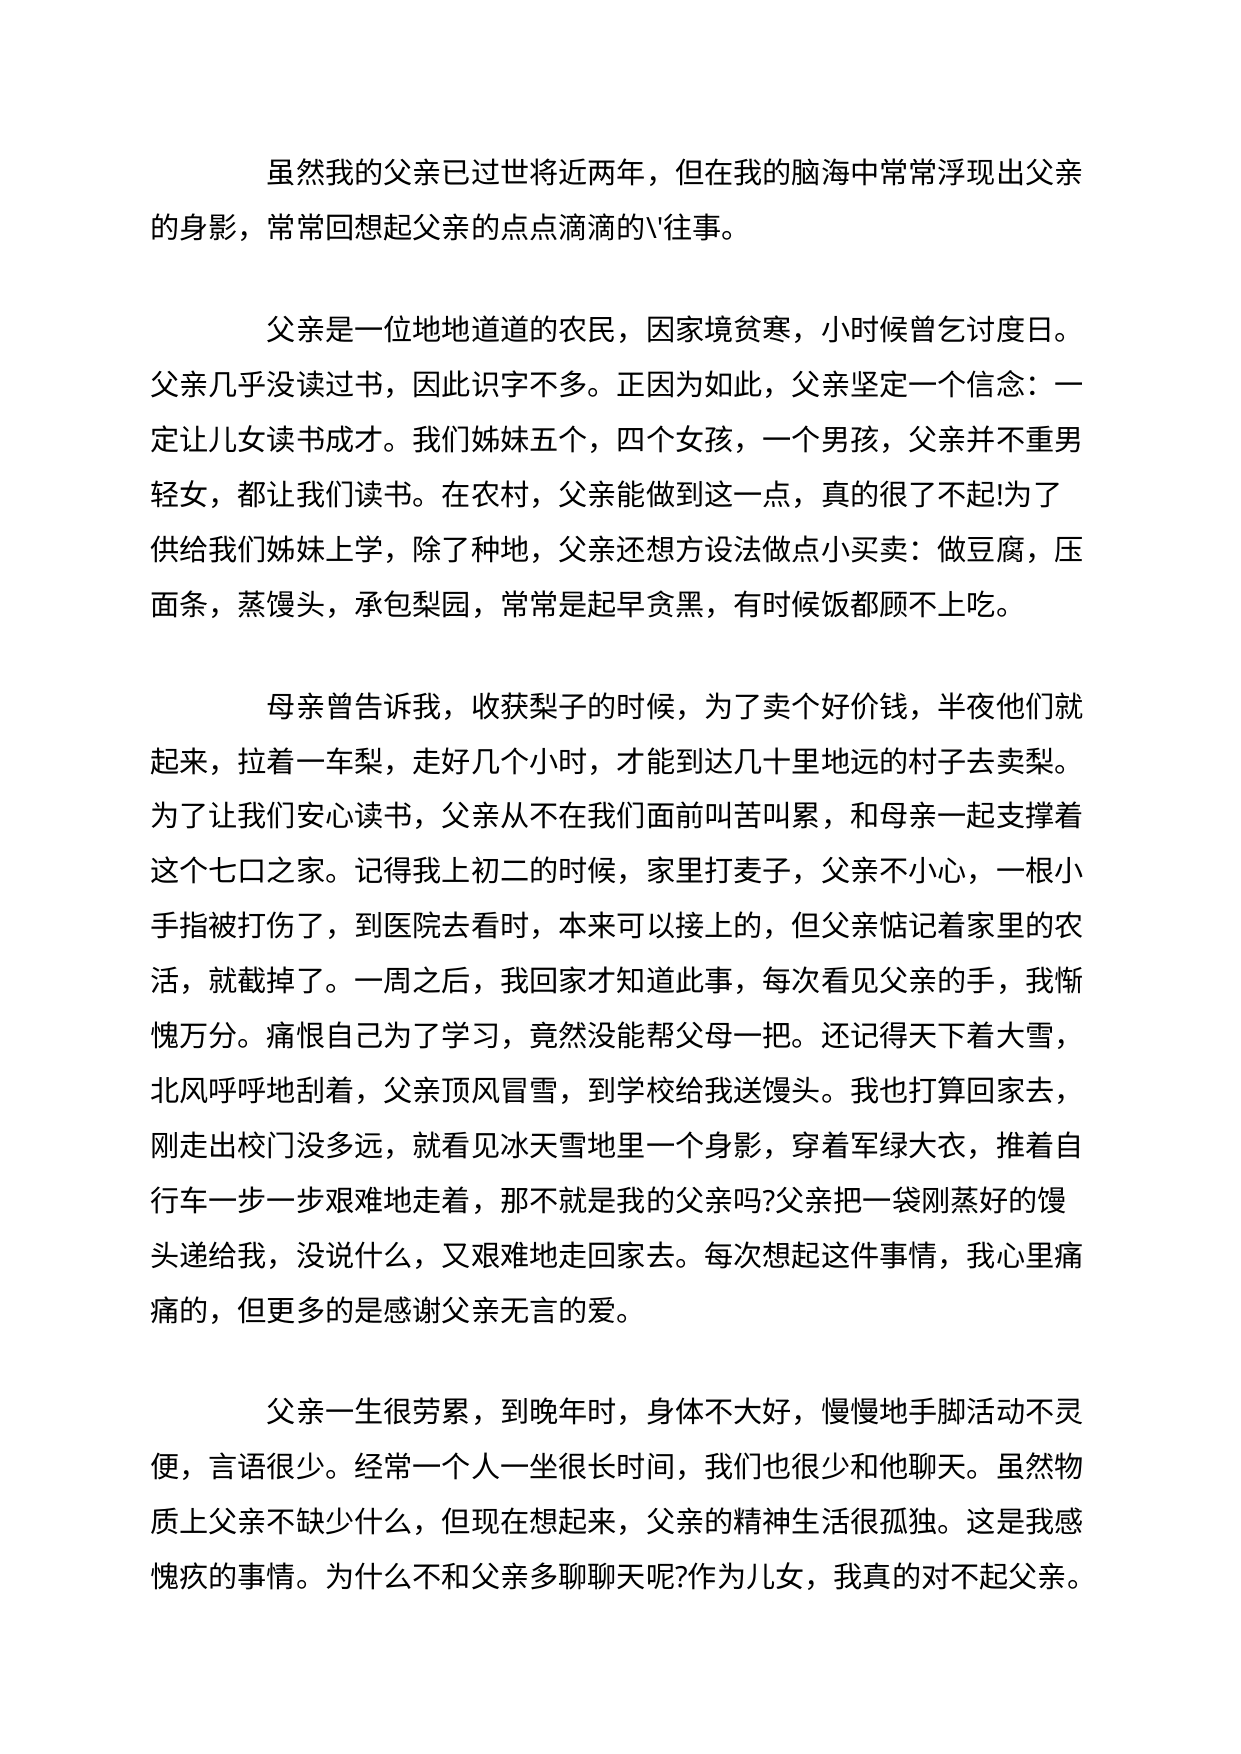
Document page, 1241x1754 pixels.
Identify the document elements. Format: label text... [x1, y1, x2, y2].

text 母亲曾告诉我，收获梨子的时候，为了卖个好价钱，半夜他们就起来，拉着一车梨，走好几个小时，才能到达几十里地远的村子去卖梨。为了让我们安心读书，父亲从不在我们面前叫苦叫累，和母亲一起支撑着这个七口之家。记得我上初二的时候，家里打麦子，父亲不小心，一根小手指被打伤了，到医院去看时，本来可以接上的，但父亲惦记着家里的农活，就截掉了。一周之后，我回家才知道此事，每次看见父亲的手，我惭愧万分。痛恨自己为了学习，竟然没能帮父母一把。还记得天下着大雪，北风呼呼地刮着，父亲顶风冒雪，到学校给我送馒头。我也打算回家去，刚走出校门没多远，就看见冰天雪地里一个身影，穿着军绿大衣，推着自行车一步一步艰难地走着，那不就是我的父亲吗?父亲把一袋刚蒸好的馒头递给我，没说什么，又艰难地走回家去。每次想起这件事情，我心里痛痛的，但更多的是感谢父亲无言的爱。 [150, 683, 1090, 1329]
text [150, 1389, 1090, 1596]
text 虽然我的父亲已过世将近两年，但在我的脑海中常常浮现出父亲的身影，常常回想起父亲的点点滴滴的\'往事。 [150, 150, 1090, 247]
text 父亲是一位地地道道的农民，因家境贫寒，小时候曾乞讨度日。父亲几乎没读过书，因此识字不多。正因为如此，父亲坚定一个信念：一定让儿女读书成才。我们姊妹五个，四个女孩，一个男孩，父亲并不重男轻女，都让我们读书。在农村，父亲能做到这一点，真的很了不起!为了供给我们姊妹上学，除了种地，父亲还想方设法做点小买卖：做豆腐，压面条，蒸馒头，承包梨园，常常是起早贪黑，有时候饭都顾不上吃。 [150, 307, 1090, 624]
